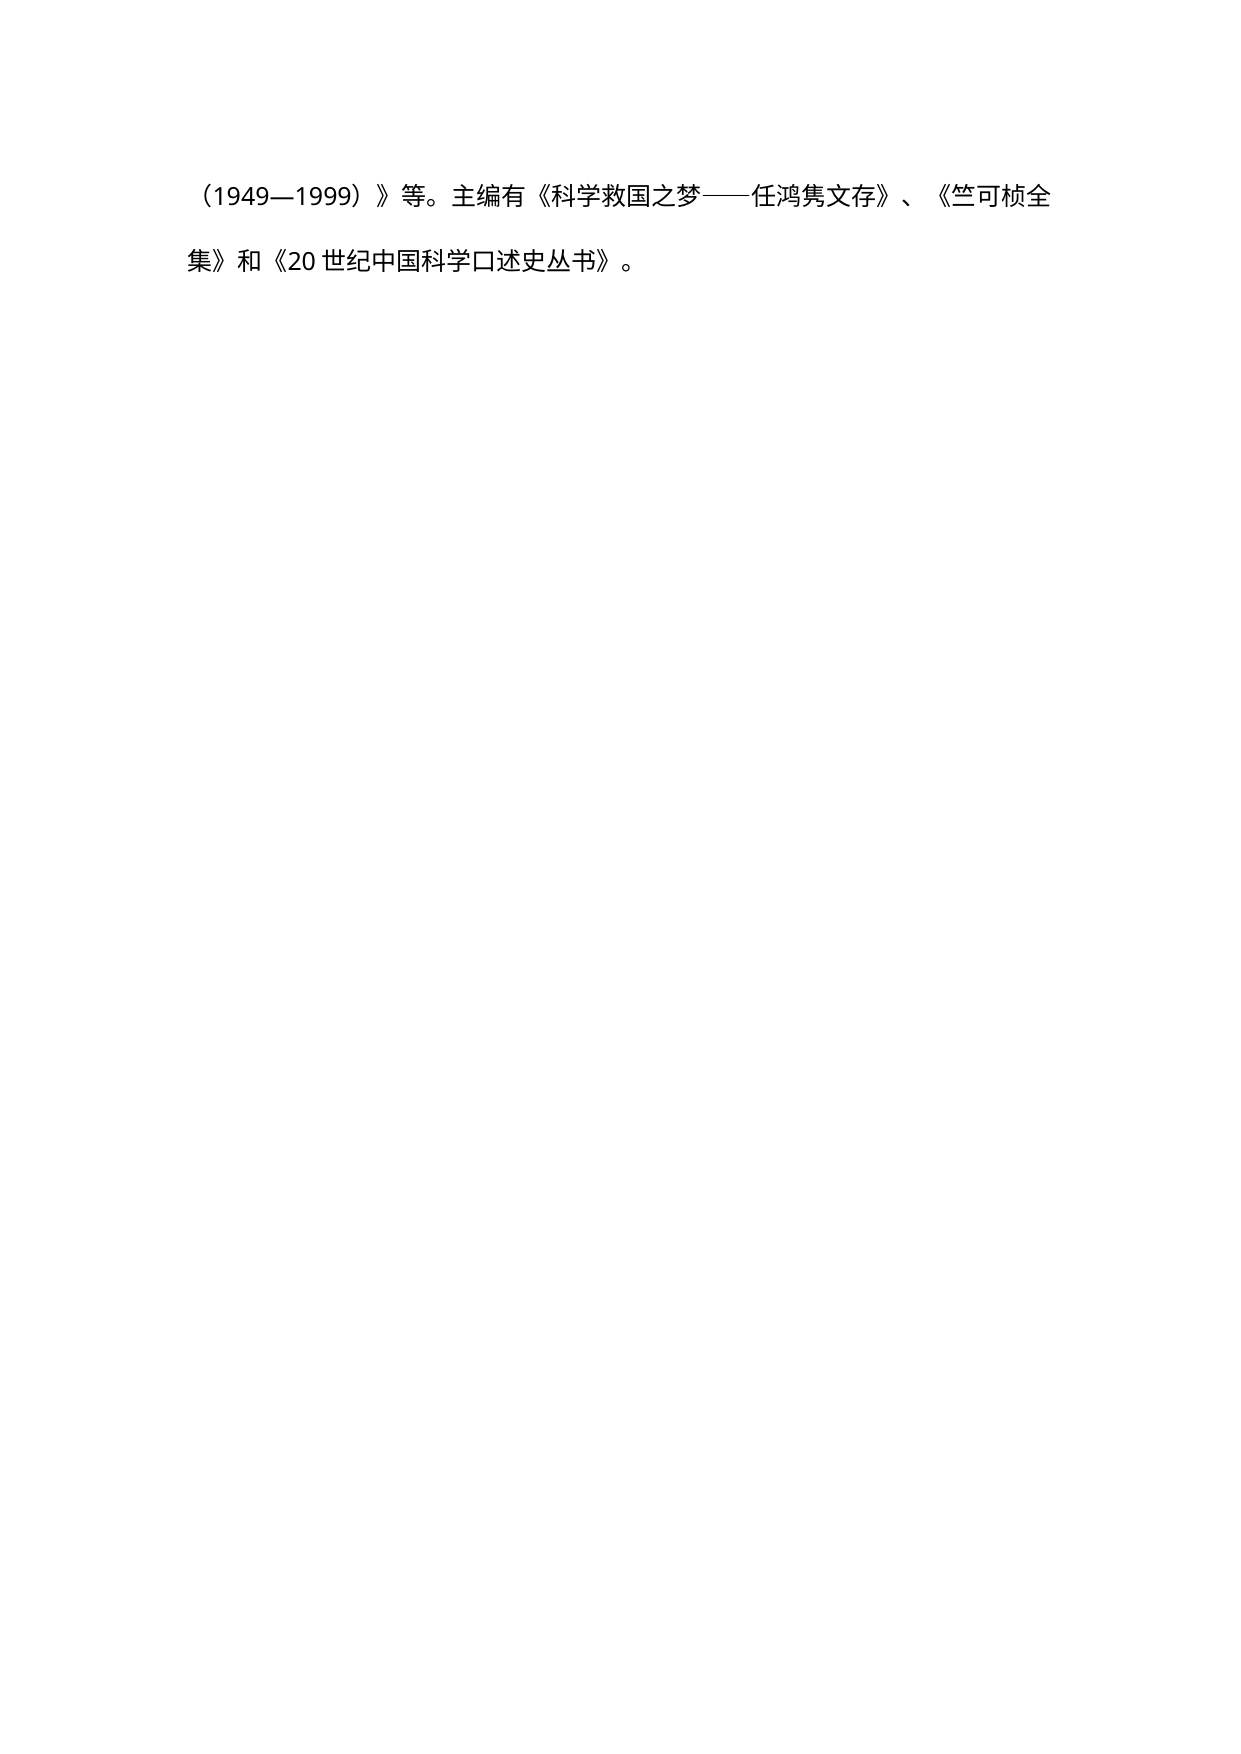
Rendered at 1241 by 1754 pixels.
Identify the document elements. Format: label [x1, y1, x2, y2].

text [187, 162, 1053, 292]
